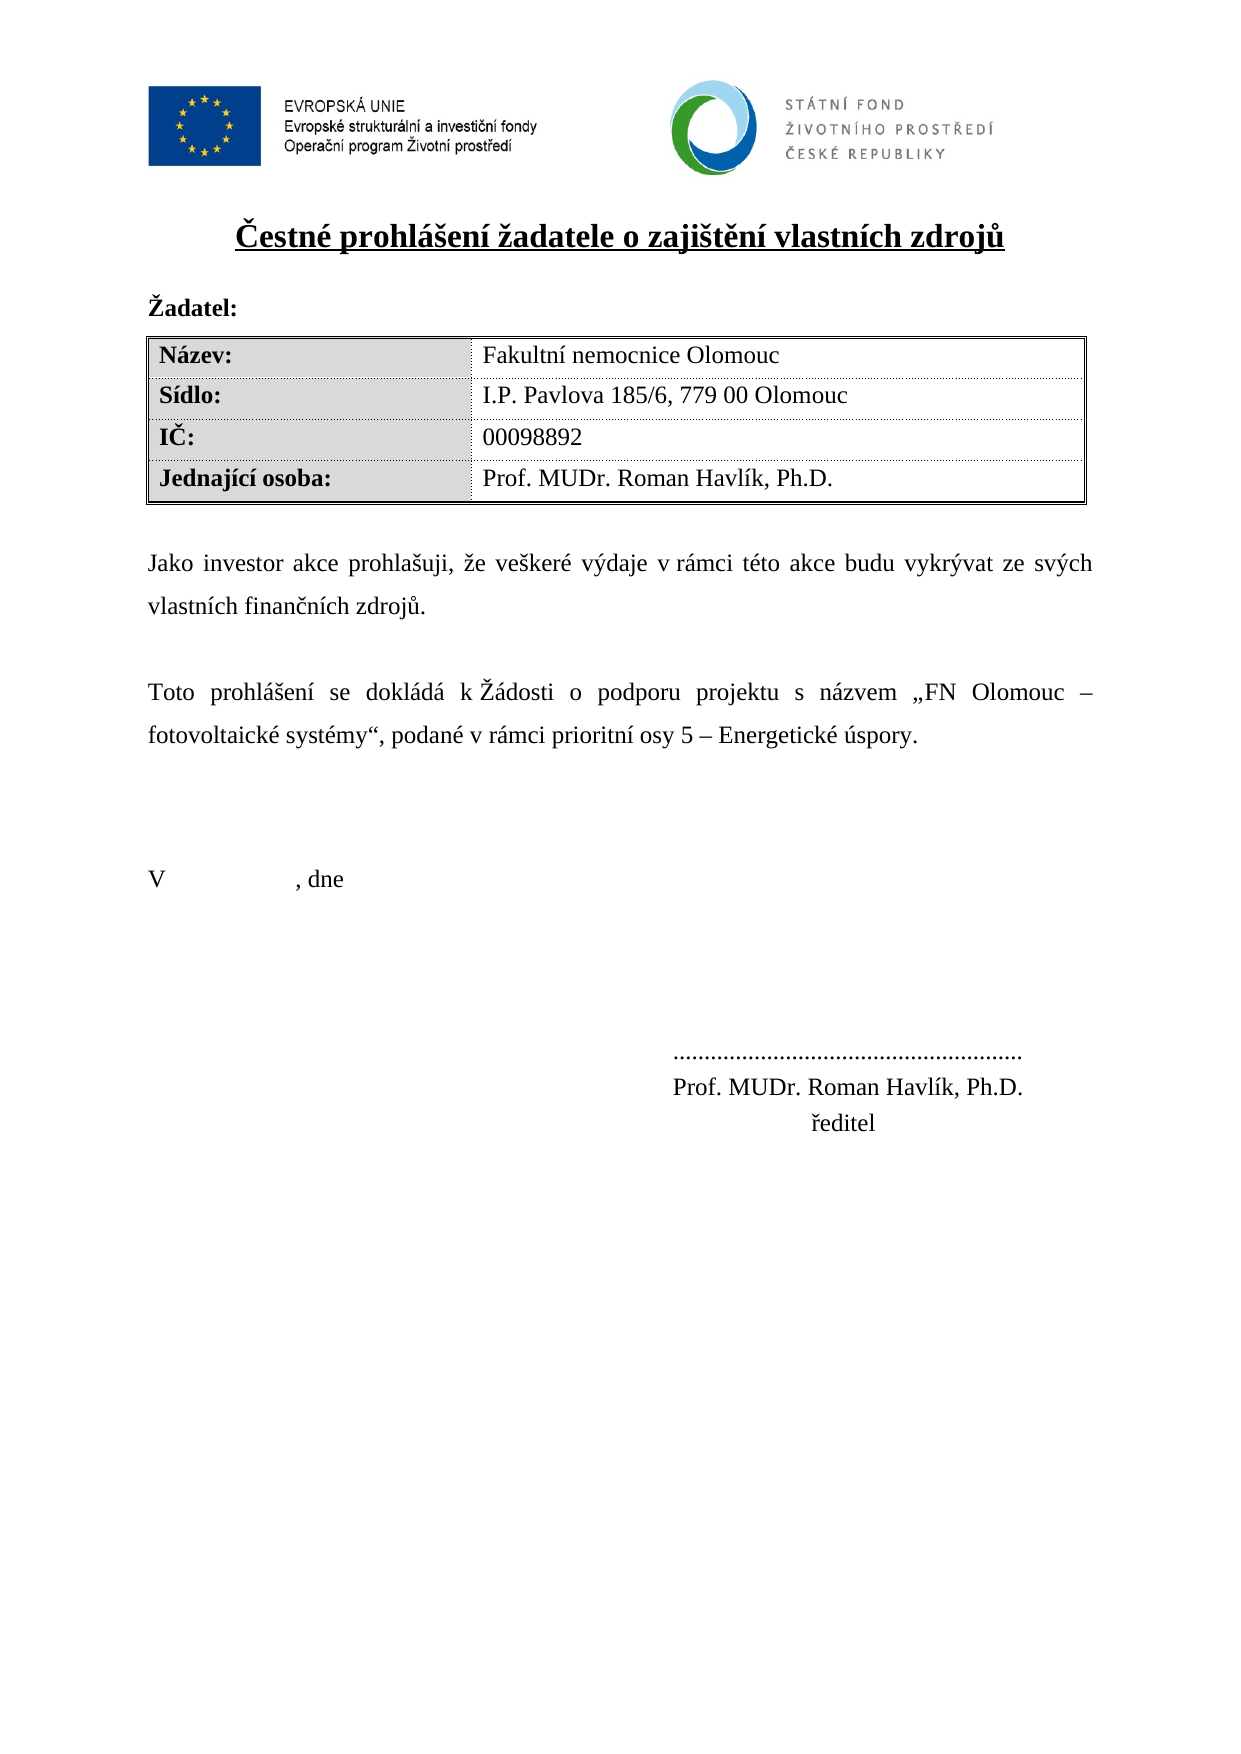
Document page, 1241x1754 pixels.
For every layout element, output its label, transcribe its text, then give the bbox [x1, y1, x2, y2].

table_cell Sídlo: [149, 378, 471, 419]
text Toto prohlášení se dokládá k Žádosti o podporu projektu s názvem „FN Olomouc – fotovoltaické systémy“, podané v rámci prioritní osy 5 – Energetické úspory. [148, 677, 1093, 749]
picture [147, 73, 1030, 178]
text Prof. MUDr. Roman Havlík, Ph.D. [673, 1072, 1093, 1101]
table_cell 00098892 [471, 419, 1084, 460]
text ........................................................ [673, 1036, 1093, 1065]
table_header Název: [149, 339, 471, 377]
table_cell I.P. Pavlova 185/6, 779 00 Olomouc [471, 378, 1084, 419]
table_cell IČ: [149, 419, 471, 460]
text Jako investor akce prohlašuji, že veškeré výdaje v rámci této akce budu vykrývat ze svých vlastních finančních zdrojů. [148, 548, 1093, 619]
table_cell Jednající osoba: [149, 460, 471, 501]
table_header Fakultní nemocnice Olomouc [471, 339, 1084, 377]
text Žadatel: [148, 293, 1093, 322]
text Čestné prohlášení žadatele o zajištění vlastních zdrojů [148, 216, 1093, 254]
table_cell Prof. MUDr. Roman Havlík, Ph.D. [471, 460, 1084, 501]
text V , dne [148, 864, 1093, 893]
text ředitel [673, 1108, 1093, 1137]
